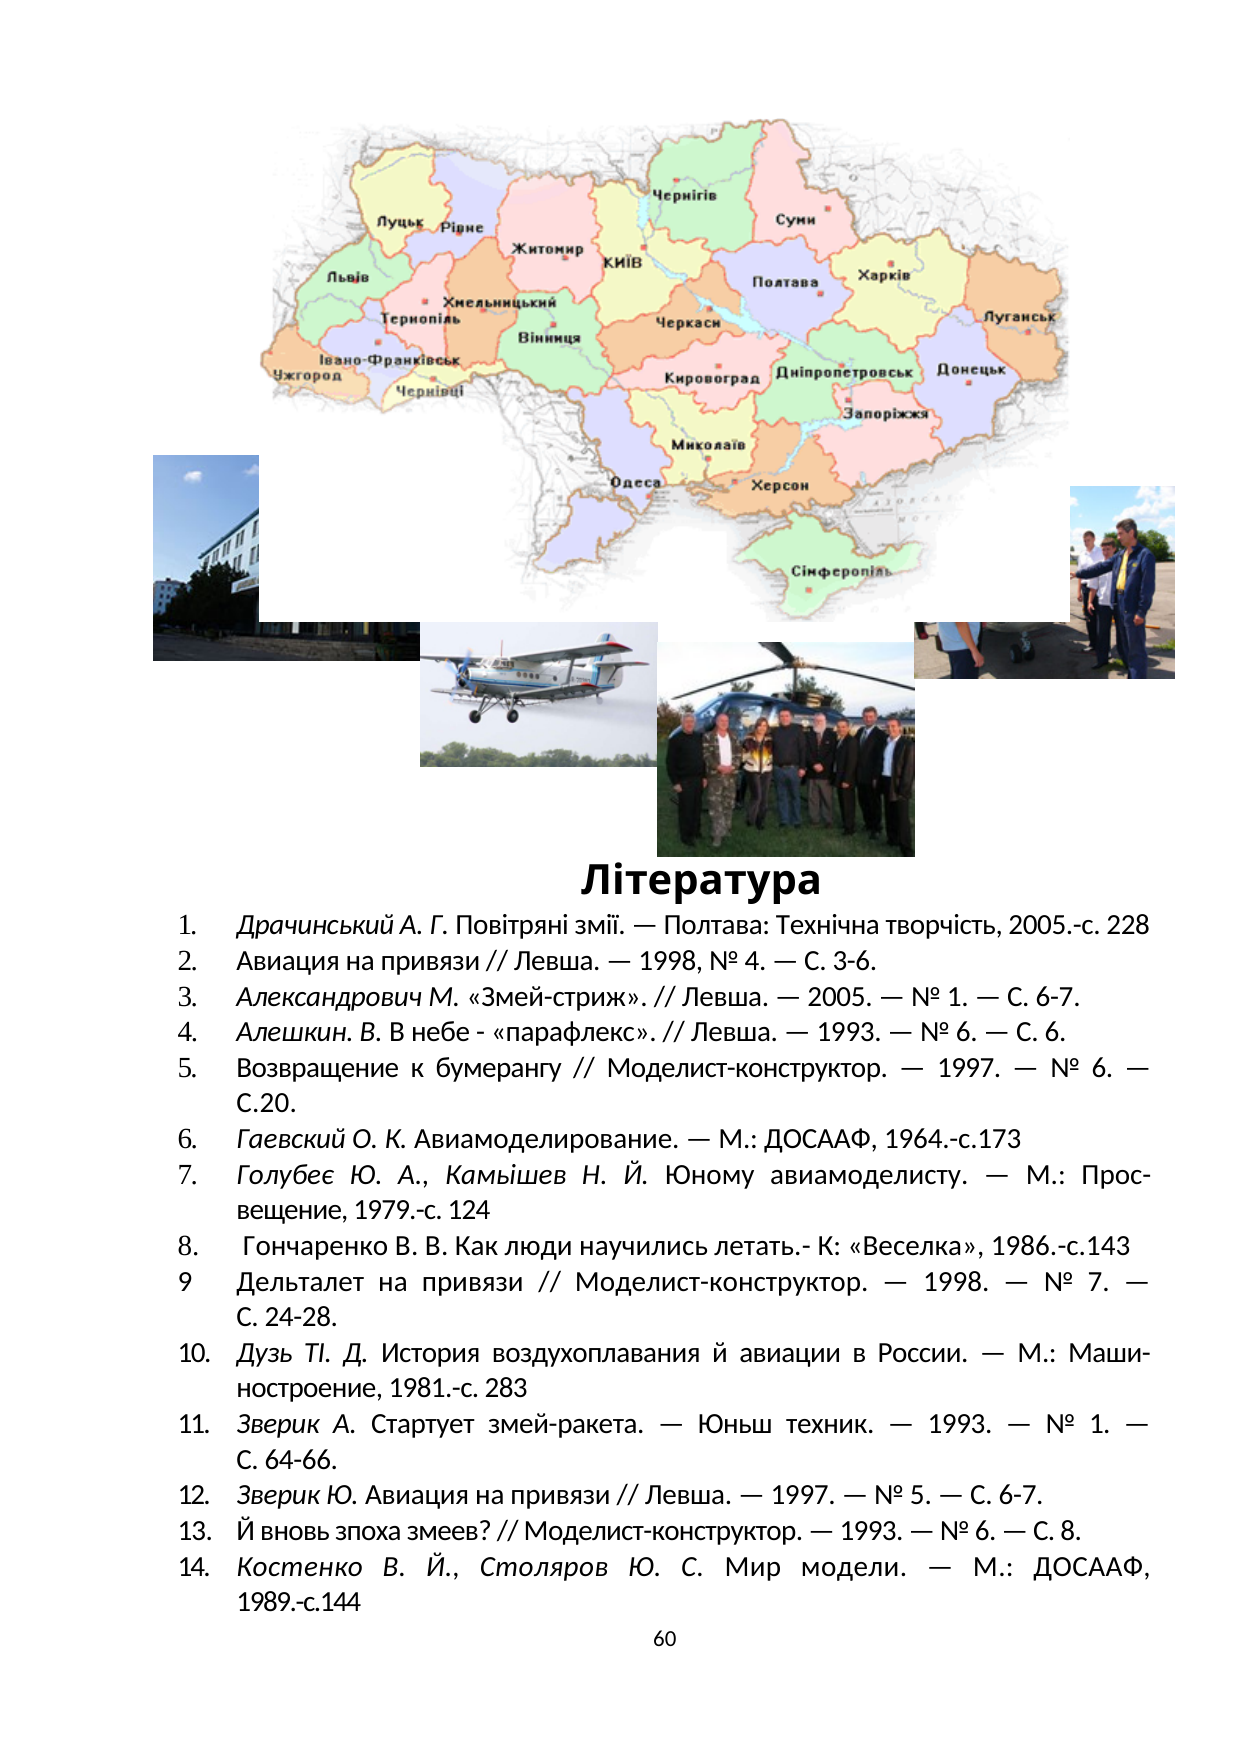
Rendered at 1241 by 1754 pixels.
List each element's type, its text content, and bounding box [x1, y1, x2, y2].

list Зверик А. Стартует змей-ракета. — Юньш техник. — 1993. — № 1. — С. 64-66. [177, 1405, 1152, 1476]
list Голубеє Ю. А., Камьішев Н. Й. Юному авиамоделисту. — М.: Прос- вещение, 1979.-с. 124 [177, 1156, 1152, 1227]
list Авиация на привязи // Левша. — 1998, № 4. — С. 3-6. [177, 942, 1152, 978]
text 10. Дузь ТІ. Д. История воздухоплавания й авиации в России. — М.: Маши- ностроение, 1981.-с. 283 [177, 1334, 1152, 1405]
list Гаевский О. К. Авиамоделирование. — М.: ДОСААФ, 1964.-с.173 [177, 1120, 1152, 1156]
picture [153, 118, 1175, 857]
list Гончаренко В. В. Как люди научились летать.- К: «Веселка», 1986.-с.143 [177, 1227, 1152, 1263]
text Література [177, 849, 1152, 906]
list Костенко В. Й., Столяров Ю. С. Мир модели. — М.: ДОСААФ, 1989.-с.144 [177, 1548, 1152, 1619]
list Алешкин. В. В небе - «парафлекс». // Левша. — 1993. — № 6. — С. 6. [177, 1013, 1152, 1049]
list Александрович М. «Змей-стриж». // Левша. — 2005. — № 1. — С. 6-7. [177, 978, 1152, 1013]
list Й вновь зпоха змеев? // Моделист-конструктор. — 1993. — № 6. — С. 8. [177, 1512, 1152, 1548]
list Зверик Ю. Авиация на привязи // Левша. — 1997. — № 5. — С. 6-7. [177, 1476, 1152, 1512]
list Драчинський А. Г. Повітряні змії. — Полтава: Технічна творчість, 2005.-с. 228 [177, 906, 1152, 942]
text 9 Дельталет на привязи // Моделист-конструктор. — 1998. — № 7. — С. 24-28. [177, 1263, 1152, 1334]
list Возвращение к бумерангу // Моделист-конструктор. — 1997. — № 6. — С.20. [177, 1049, 1152, 1120]
